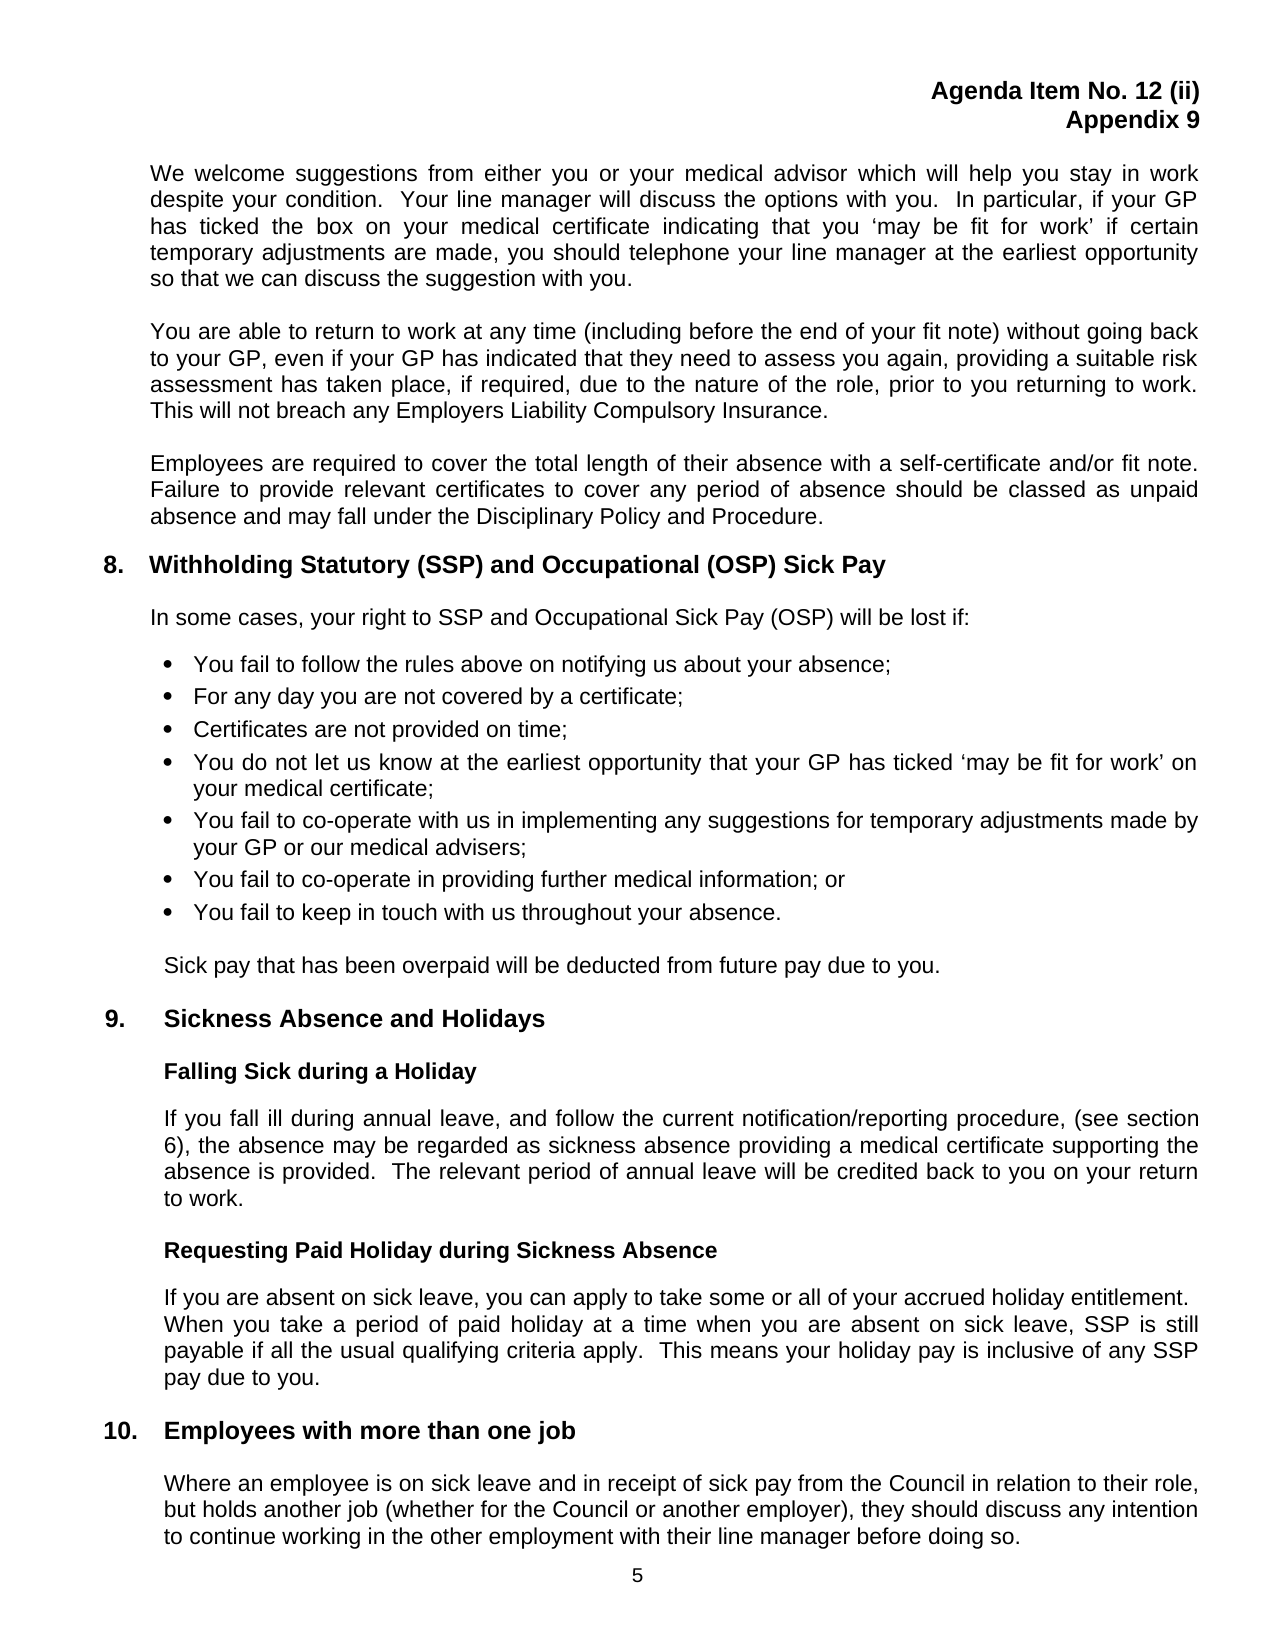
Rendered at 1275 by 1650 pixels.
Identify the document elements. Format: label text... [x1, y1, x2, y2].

list We welcome suggestions from either you or your medical advisor which will help you stay in work despite your condition. Your line manager will discuss the options with you. In particular, if your GP has ticked the box on your medical certificate indicating that you ‘may be fit for work’ if certain temporary adjustments are made, you should telephone your line manager at the earliest opportunity so that we can discuss the suggestion with you. [150, 160, 1200, 292]
list You fail to co-operate with us in implementing any suggestions for temporary adjustments made by your GP or our medical advisers; [164, 807, 1200, 860]
list You fail to co-operate in providing further medical information; or [164, 866, 1200, 893]
list Requesting Paid Holiday during Sickness Absence [164, 1237, 1200, 1263]
subtitle Employees with more than one job [103, 1416, 1237, 1445]
list Employees are required to cover the total length of their absence with a self-certificate and/or fit note. Failure to provide relevant certificates to cover any period of absence should be classed as unpaid absence and may fall under the Disciplinary Policy and Procedure. [150, 450, 1200, 529]
text Where an employee is on sick leave and in receipt of sick pay from the Council in relation to their role, but holds another job (whether for the Council or another employer), they should discuss any intention to continue working in the other employment with their line manager before doing so. [164, 1470, 1200, 1549]
text If you are absent on sick leave, you can apply to take some or all of your accrued holiday entitlement. [164, 1284, 1200, 1311]
text Sick pay that has been overpaid will be deducted from future pay due to you. [164, 952, 1200, 978]
list You do not let us know at the earliest opportunity that your GP has ticked ‘may be fit for work’ on your medical certificate; [164, 748, 1200, 801]
list For any day you are not covered by a certificate; [164, 683, 1200, 710]
list Falling Sick during a Holiday [164, 1058, 1200, 1084]
list You fail to follow the rules above on notifying us about your absence; [164, 651, 1200, 677]
text When you take a period of paid holiday at a time when you are absent on sick leave, SSP is still payable if all the usual qualifying criteria apply. This means your holiday pay is inclusive of any SSP pay due to you. [164, 1311, 1200, 1390]
list Certificates are not provided on time; [164, 716, 1200, 742]
list You are able to return to work at any time (including before the end of your fit note) without going back to your GP, even if your GP has indicated that they need to assess you again, providing a suitable risk assessment has taken place, if required, due to the nature of the role, prior to you returning to work. This will not breach any Employers Liability Compulsory Insurance. [150, 318, 1200, 423]
list In some cases, your right to SSP and Occupational Sick Pay (OSP) will be lost if: [150, 603, 1200, 630]
list You fail to keep in touch with us throughout your absence. [164, 899, 1200, 925]
subtitle Sickness Absence and Holidays [104, 1004, 1237, 1033]
subtitle Withholding Statutory (SSP) and Occupational (OSP) Sick Pay [103, 550, 1237, 578]
text If you fall ill during annual leave, and follow the current notification/reporting procedure, (see section 6), the absence may be regarded as sickness absence providing a medical certificate supporting the absence is provided. The relevant period of annual leave will be credited back to you on your return to work. [164, 1105, 1200, 1211]
